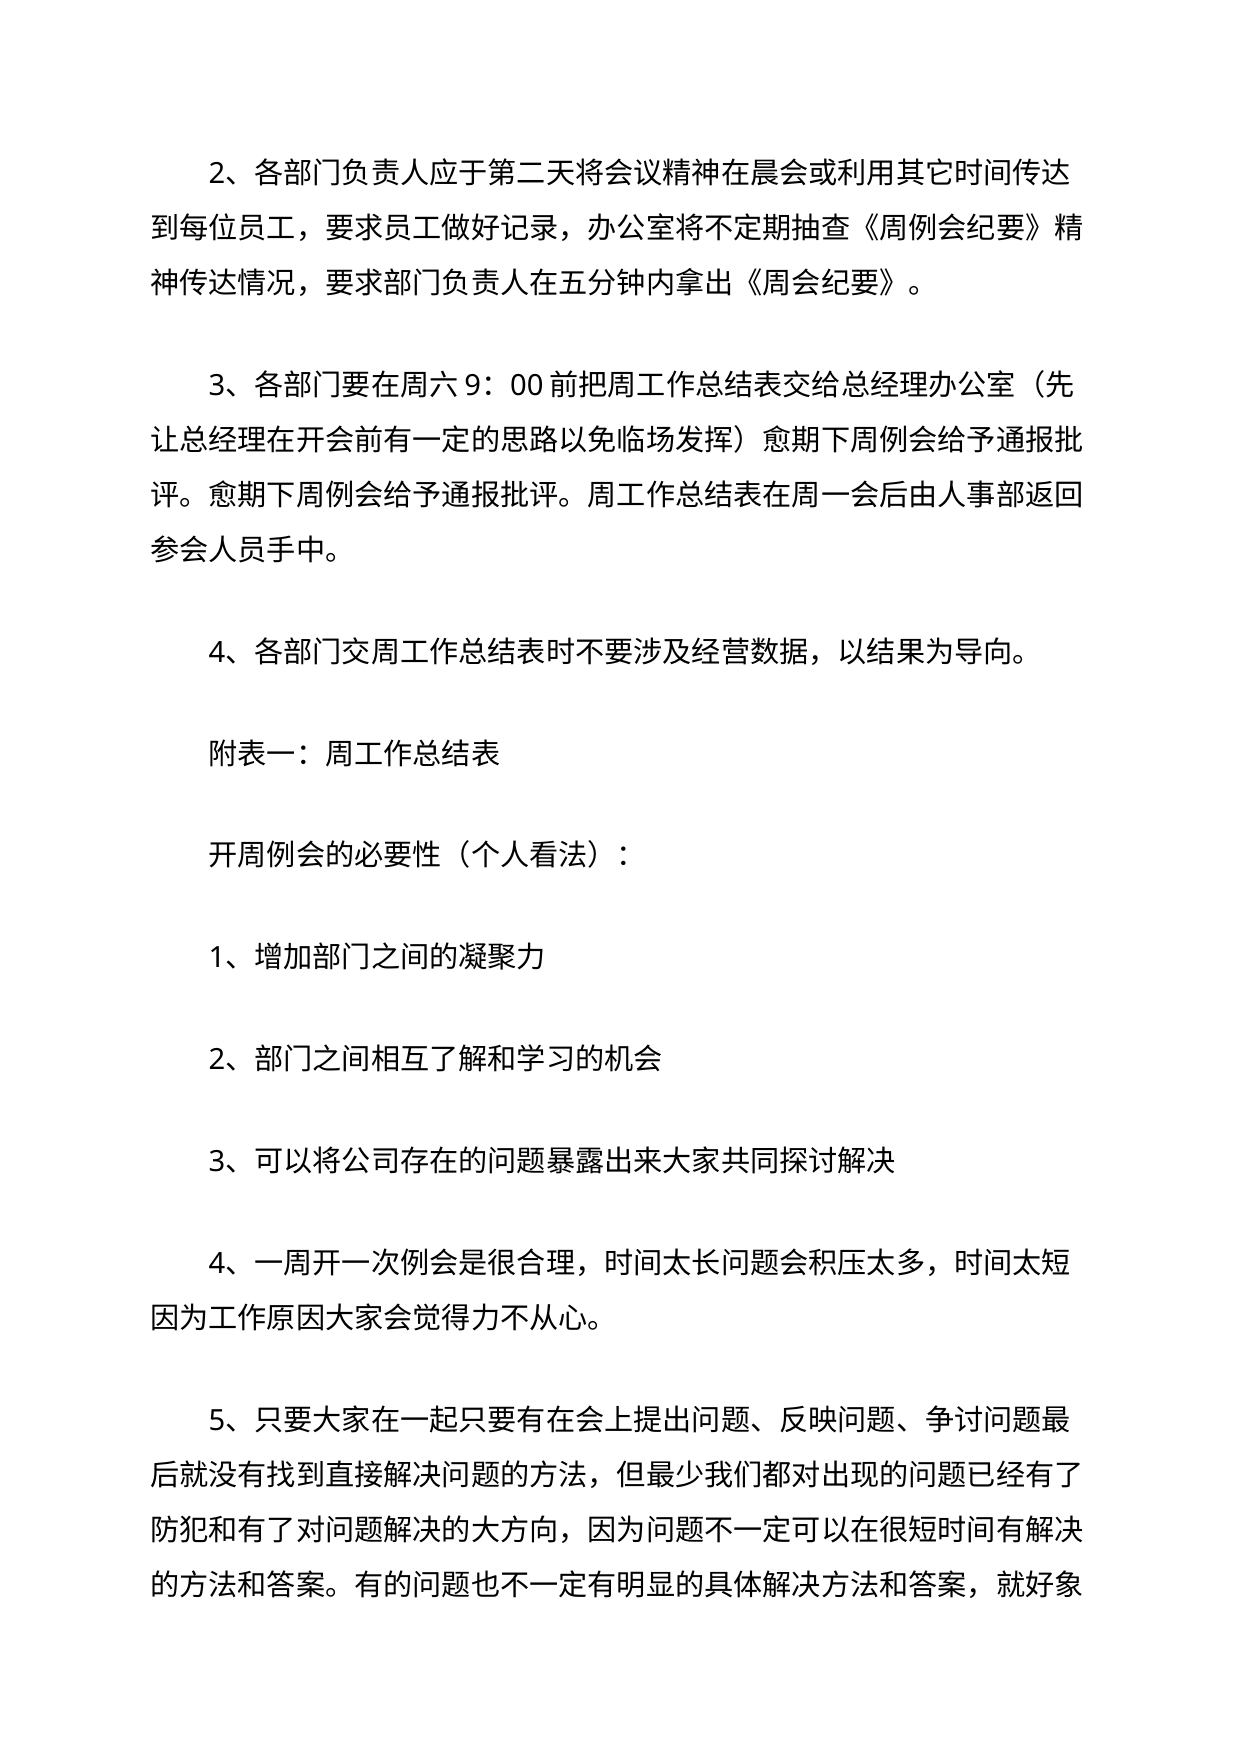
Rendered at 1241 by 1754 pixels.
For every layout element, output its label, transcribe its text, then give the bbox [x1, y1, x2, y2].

text 附表一：周工作总结表 [150, 730, 1090, 772]
text 4、各部门交周工作总结表时不要涉及经营数据，以结果为导向。 [150, 628, 1090, 671]
text 开周例会的必要性（个人看法）： [150, 832, 1090, 874]
text 2、部门之间相互了解和学习的机会 [150, 1036, 1090, 1078]
text 3、各部门要在周六9：00前把周工作总结表交给总经理办公室（先让总经理在开会前有一定的思路以免临场发挥）愈期下周例会给予通报批评。愈期下周例会给予通报批评。周工作总结表在周一会后由人事部返回参会人员手中。 [150, 362, 1090, 569]
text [150, 1396, 1090, 1603]
text 1、增加部门之间的凝聚力 [150, 934, 1090, 976]
text 2、各部门负责人应于第二天将会议精神在晨会或利用其它时间传达到每位员工，要求员工做好记录，办公室将不定期抽查《周例会纪要》精神传达情况，要求部门负责人在五分钟内拿出《周会纪要》。 [150, 150, 1090, 302]
text 3、可以将公司存在的问题暴露出来大家共同探讨解决 [150, 1138, 1090, 1180]
text 4、一周开一次例会是很合理，时间太长问题会积压太多，时间太短因为工作原因大家会觉得力不从心。 [150, 1240, 1090, 1337]
